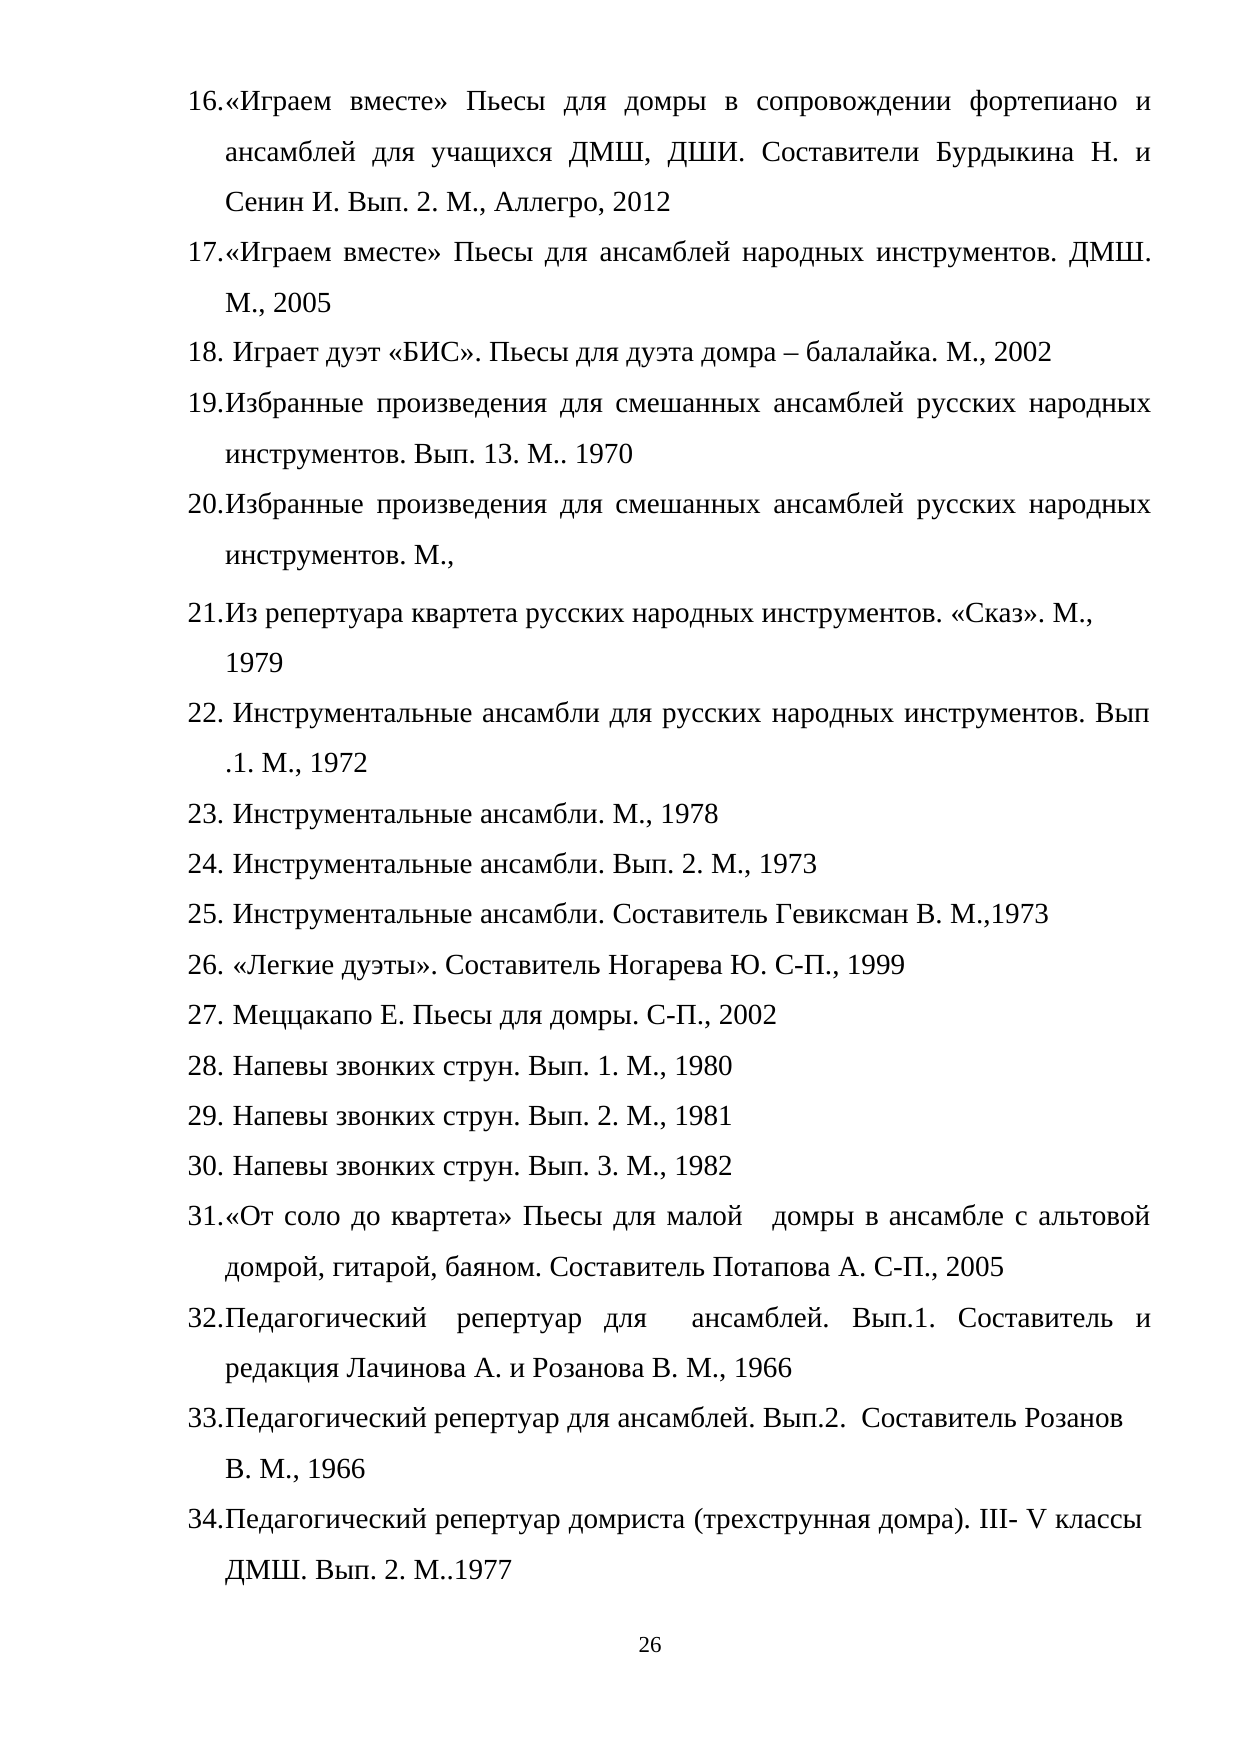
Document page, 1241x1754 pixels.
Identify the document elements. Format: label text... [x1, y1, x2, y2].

list Инструментальные ансамбли. Составитель Гевиксман В. М.,1973 [187, 897, 1176, 930]
list Инструментальные ансамбли для русских народных инструментов. Вып [187, 695, 1176, 729]
list Играет дуэт «БИС». Пьесы для дуэта домра – балалайка. М., 2002 [187, 335, 1176, 368]
list «Играем вместе» Пьесы для ансамблей народных инструментов. ДМШ. М., 2005 [187, 234, 1152, 318]
list Меццакапо Е. Пьесы для домры. С-П., 2002 [187, 997, 1176, 1031]
list «От соло до квартета» Пьесы для малой домры в ансамбле с альтовой домрой, гитарой, баяном. Составитель Потапова А. С-П., 2005 [187, 1198, 1151, 1283]
list Педагогический репертуар для ансамблей. Вып.2. Составитель Розанов В. М., 1966 [187, 1400, 1152, 1484]
list Напевы звонких струн. Вып. 1. М., 1980 [187, 1048, 1176, 1081]
list Инструментальные ансамбли. Вып. 2. М., 1973 [187, 846, 1176, 880]
list Педагогический репертуар для ансамблей. Вып.1. Составитель и редакция Лачинова А. и Розанова В. М., 1966 [187, 1300, 1151, 1383]
list «Легкие дуэты». Составитель Ногарева Ю. С-П., 1999 [187, 947, 1176, 980]
list Инструментальные ансамбли. М., 1978 [187, 796, 1176, 830]
list «Играем вместе» Пьесы для домры в сопровождении фортепиано и ансамблей для учащихся ДМШ, ДШИ. Составители Бурдыкина Н. и Сенин И. Вып. 2. М., Аллегро, 2012 [187, 83, 1151, 217]
list Напевы звонких струн. Вып. 2. М., 1981 [187, 1098, 1176, 1131]
list Избранные произведения для смешанных ансамблей русских народных инструментов. М., [187, 486, 1152, 570]
text .1. М., 1972 [225, 746, 1176, 779]
list Педагогический репертуар домриста (трехструнная домра). III- V классы ДМШ. Вып. 2. М..1977 [187, 1502, 1152, 1585]
list Избранные произведения для смешанных ансамблей русских народных инструментов. Вып. 13. М.. 1970 [187, 385, 1152, 469]
list Из репертуара квартета русских народных инструментов. «Сказ». М., 1979 [187, 595, 1152, 679]
list Напевы звонких струн. Вып. 3. М., 1982 [187, 1148, 1176, 1182]
